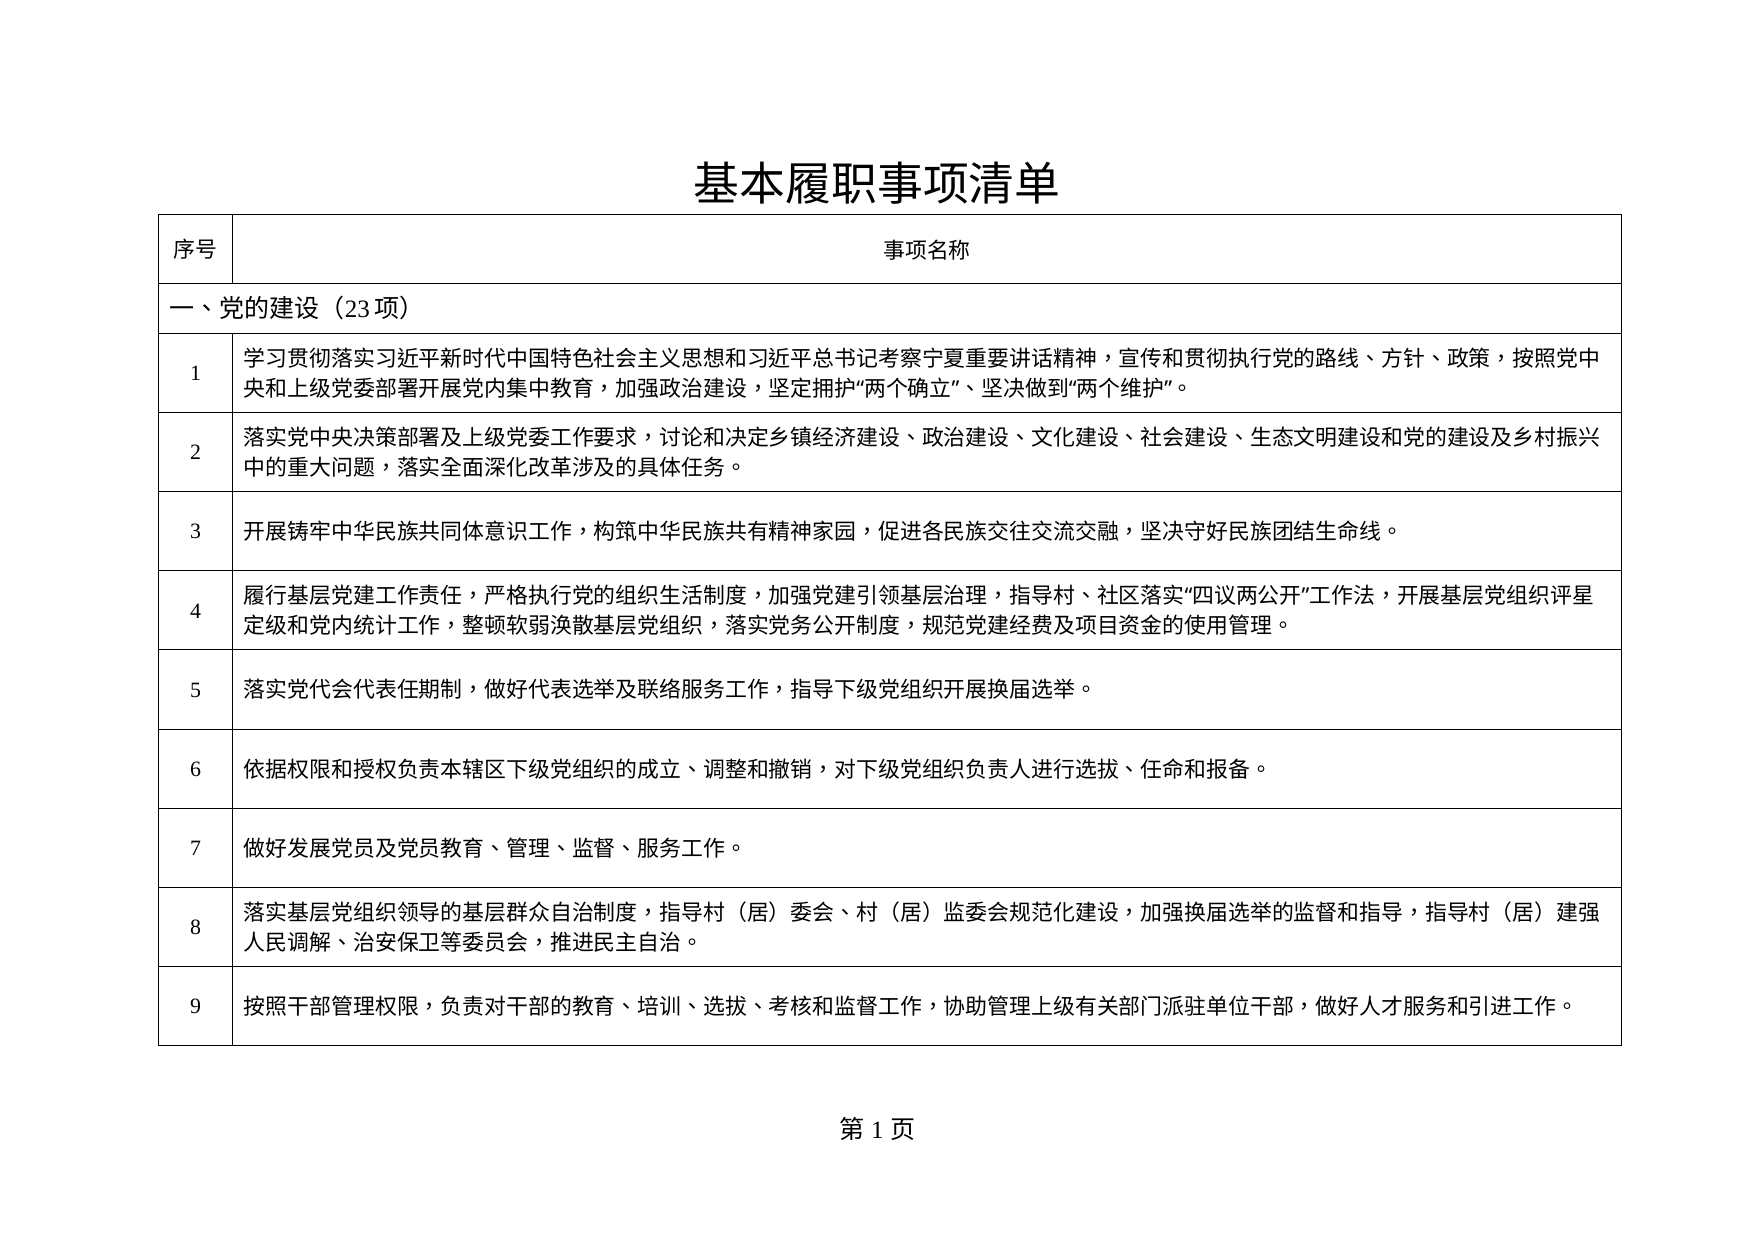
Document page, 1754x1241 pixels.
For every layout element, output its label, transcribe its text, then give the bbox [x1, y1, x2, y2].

table_cell 7 [159, 809, 232, 887]
subtitle 基本履职事项清单 [148, 148, 1606, 214]
table_cell 落实基层党组织领导的基层群众自治制度，指导村（居）委会、村（居）监委会规范化建设，加强换届选举的监督和指导，指导村（居）建强人民调解、治安保卫等委员会，推进民主自治。 [233, 888, 1621, 966]
table_cell 落实党中央决策部署及上级党委工作要求，讨论和决定乡镇经济建设、政治建设、文化建设、社会建设、生态文明建设和党的建设及乡村振兴中的重大问题，落实全面深化改革涉及的具体任务。 [233, 413, 1621, 491]
table_cell 6 [159, 730, 232, 808]
table_cell 2 [159, 413, 232, 491]
table_cell 一、党的建设（23项） [159, 284, 1621, 333]
table_cell 依据权限和授权负责本辖区下级党组织的成立、调整和撤销，对下级党组织负责人进行选拔、任命和报备。 [233, 730, 1621, 808]
table_cell 做好发展党员及党员教育、管理、监督、服务工作。 [233, 809, 1621, 887]
table_cell 开展铸牢中华民族共同体意识工作，构筑中华民族共有精神家园，促进各民族交往交流交融，坚决守好民族团结生命线。 [233, 492, 1621, 570]
table_cell 落实党代会代表任期制，做好代表选举及联络服务工作，指导下级党组织开展换届选举。 [233, 650, 1621, 728]
table_cell 8 [159, 888, 232, 966]
table_cell 5 [159, 650, 232, 728]
table_header 事项名称 [233, 215, 1621, 283]
table_header 序号 [159, 215, 232, 283]
table_cell 1 [159, 334, 232, 412]
table_cell 9 [159, 967, 232, 1045]
table_cell 3 [159, 492, 232, 570]
table_cell 学习贯彻落实习近平新时代中国特色社会主义思想和习近平总书记考察宁夏重要讲话精神，宣传和贯彻执行党的路线、方针、政策，按照党中央和上级党委部署开展党内集中教育，加强政治建设，坚定拥护“两个确立”、坚决做到“两个维护”。 [233, 334, 1621, 412]
table_cell 履行基层党建工作责任，严格执行党的组织生活制度，加强党建引领基层治理，指导村、社区落实“四议两公开”工作法，开展基层党组织评星定级和党内统计工作，整顿软弱涣散基层党组织，落实党务公开制度，规范党建经费及项目资金的使用管理。 [233, 571, 1621, 649]
table_cell 4 [159, 571, 232, 649]
table_cell 按照干部管理权限，负责对干部的教育、培训、选拔、考核和监督工作，协助管理上级有关部门派驻单位干部，做好人才服务和引进工作。 [233, 967, 1621, 1045]
